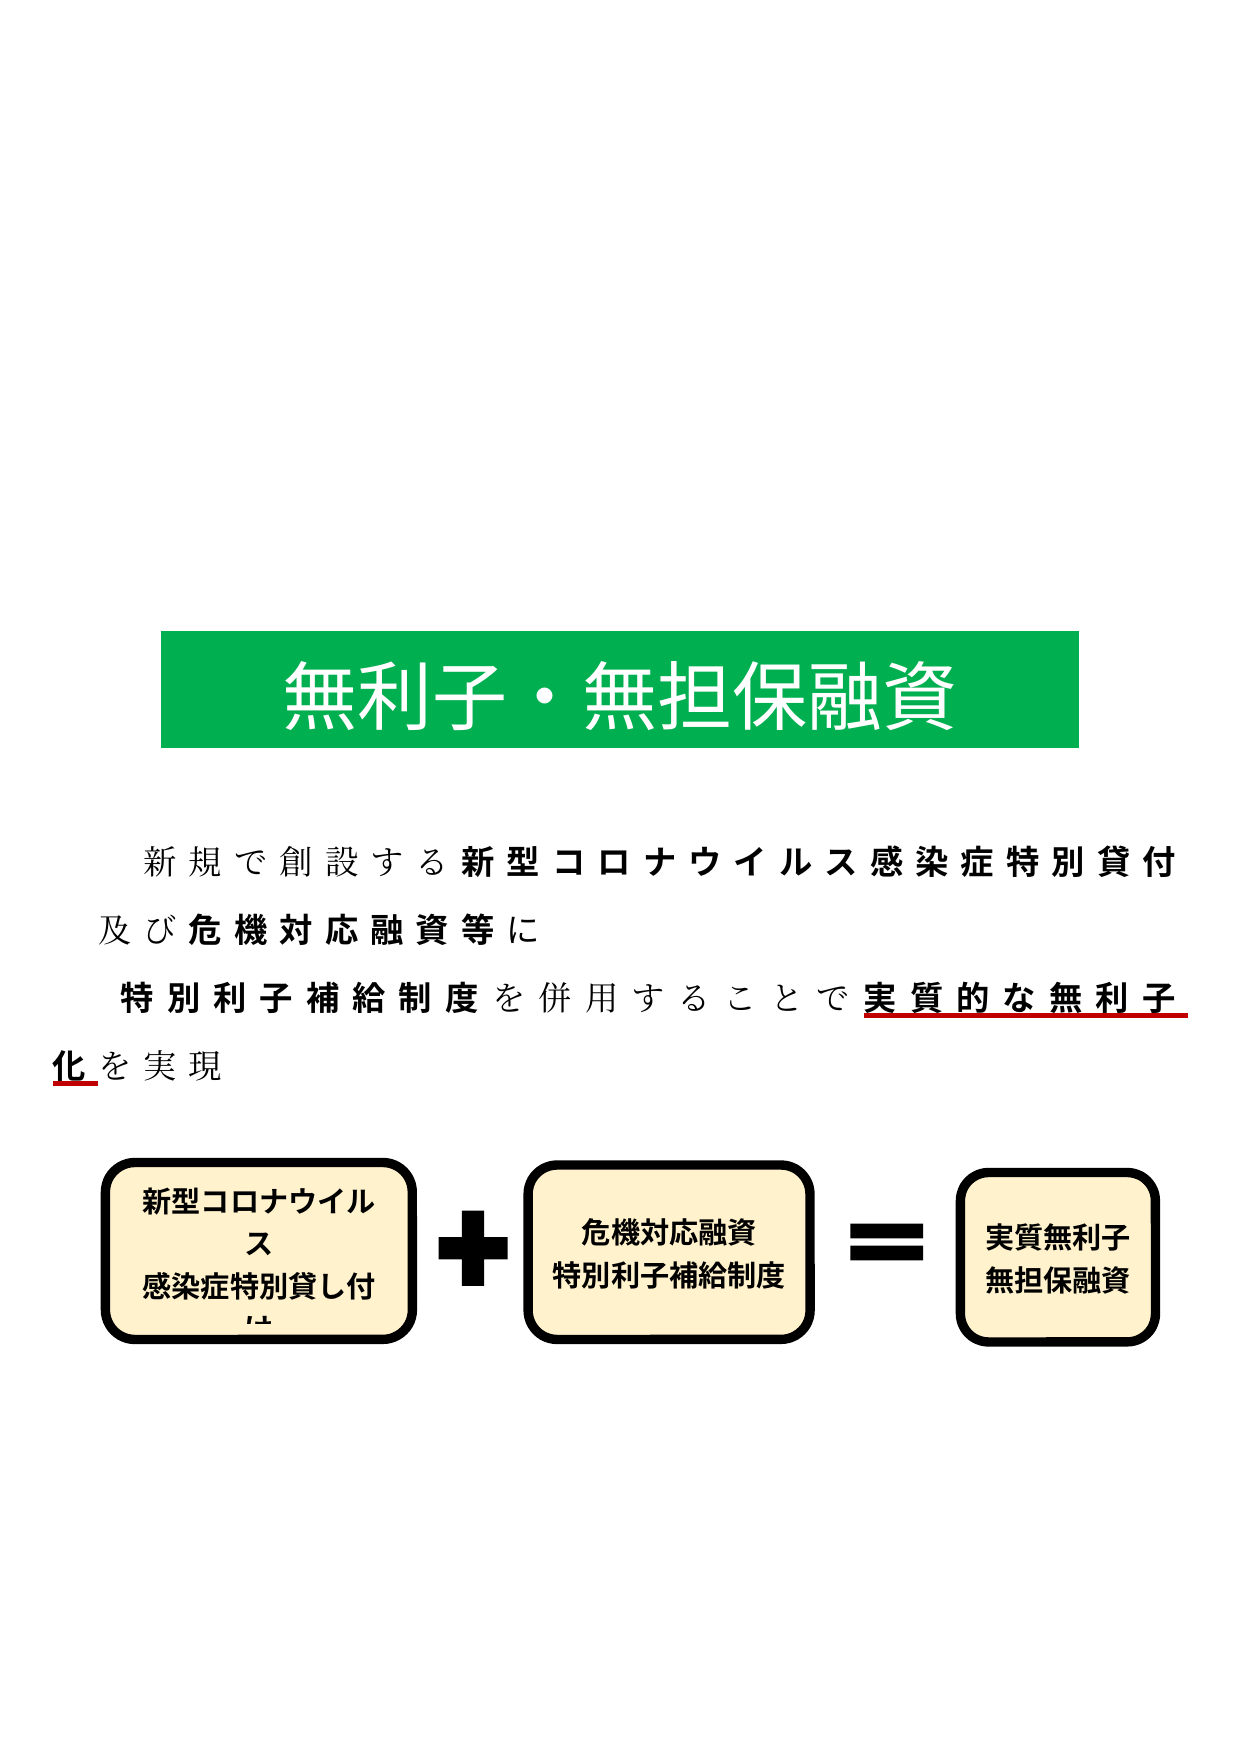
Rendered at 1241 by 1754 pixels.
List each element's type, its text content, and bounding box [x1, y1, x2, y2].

text 特別利子補給制度を併用することで実質的な無利子化を実現 [52, 962, 1188, 1098]
text 新規で創設する新型コロナウイルス感染症特別貸付及び危機対応融資等に [98, 826, 1188, 962]
